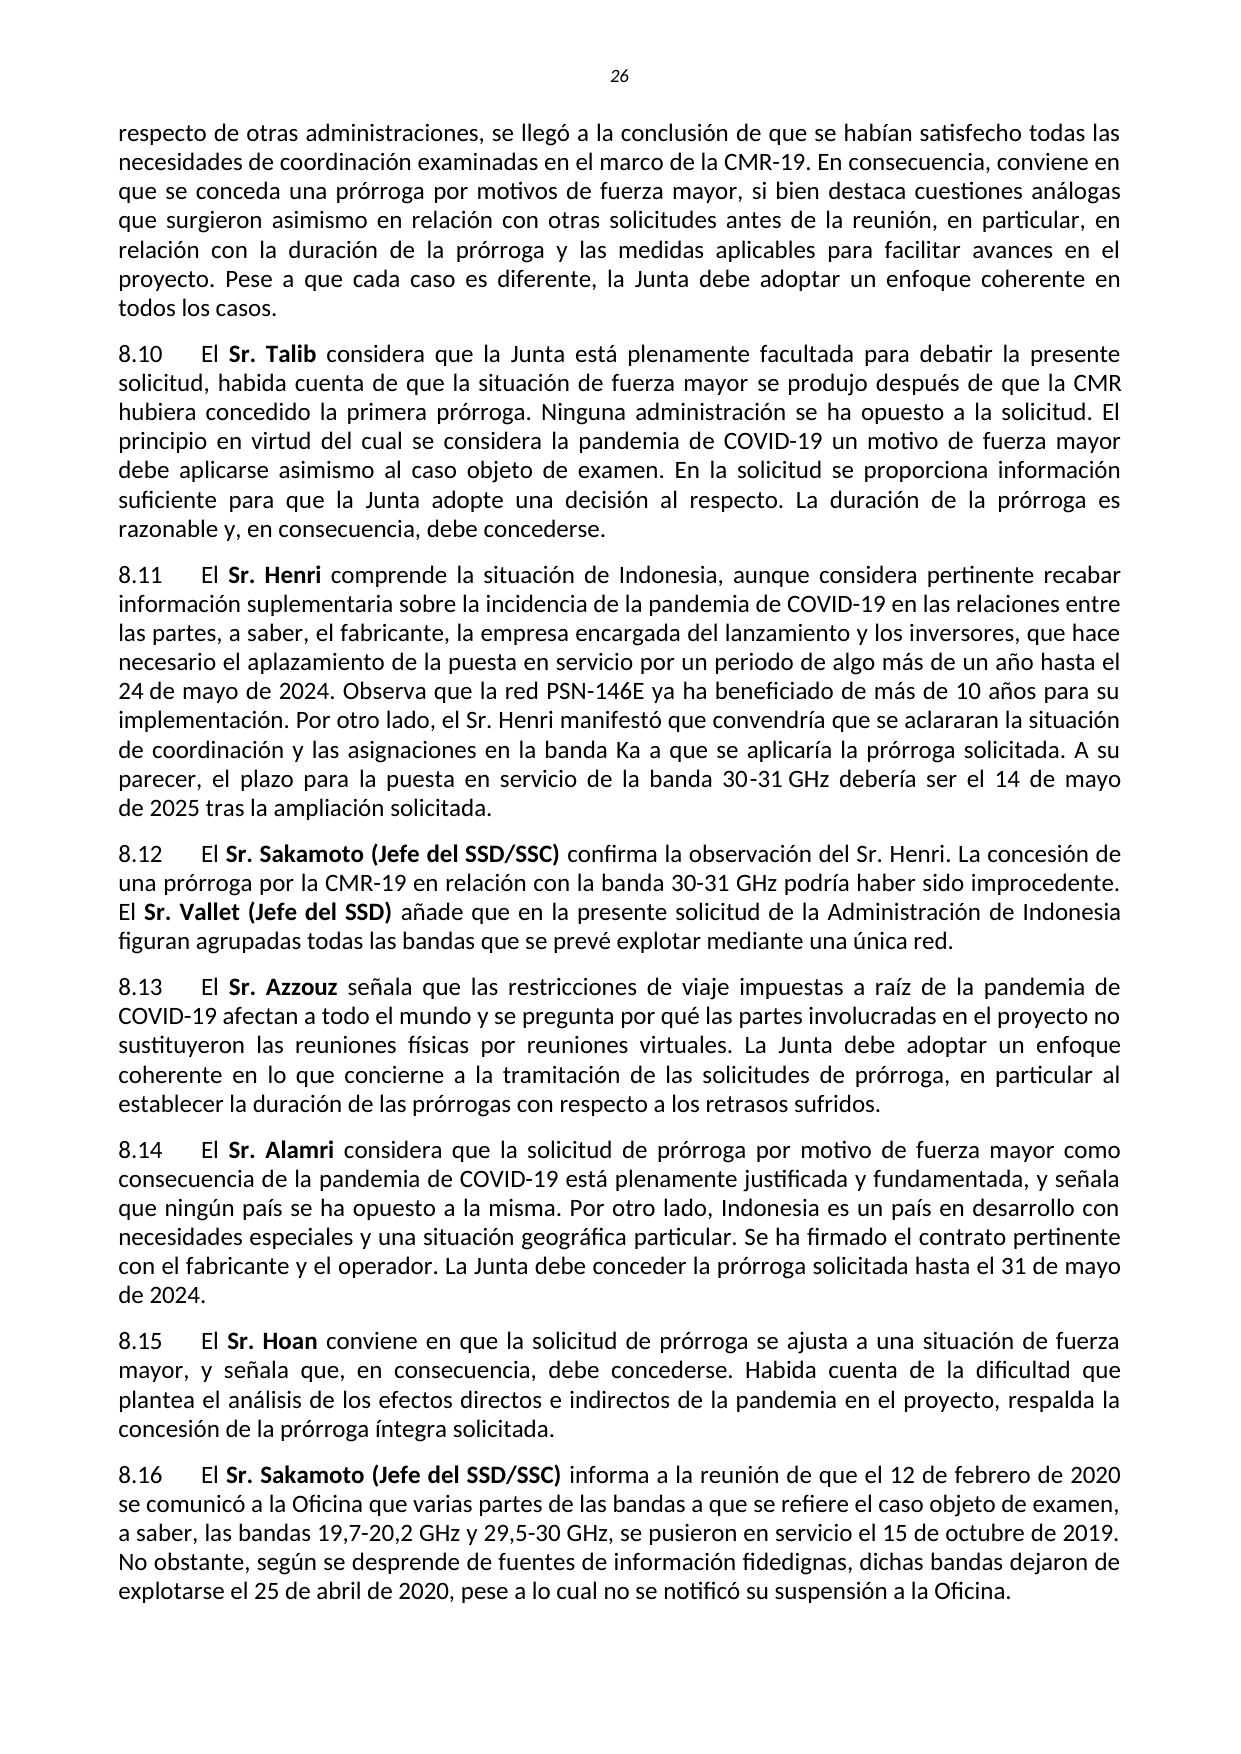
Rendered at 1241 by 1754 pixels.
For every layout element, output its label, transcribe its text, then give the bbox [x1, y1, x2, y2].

text 8.14 El Sr. Alamri considera que la solicitud de prórroga por motivo de fuerza mayor como consecuencia de la pandemia de COVID-19 está plenamente justificada y fundamentada, y señala que ningún país se ha opuesto a la misma. Por otro lado, Indonesia es un país en desarrollo con necesidades especiales y una situación geográfica particular. Se ha firmado el contrato pertinente con el fabricante y el operador. La Junta debe conceder la prórroga solicitada hasta el 31 de mayo de 2024. [118, 1135, 1122, 1310]
text 8.10 El Sr. Talib considera que la Junta está plenamente facultada para debatir la presente solicitud, habida cuenta de que la situación de fuerza mayor se produjo después de que la CMR hubiera concedido la primera prórroga. Ninguna administración se ha opuesto a la solicitud. El principio en virtud del cual se considera la pandemia de COVID-19 un motivo de fuerza mayor debe aplicarse asimismo al caso objeto de examen. En la solicitud se proporciona información suficiente para que la Junta adopte una decisión al respecto. La duración de la prórroga es razonable y, en consecuencia, debe concederse. [118, 339, 1122, 543]
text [118, 118, 1122, 322]
text 8.13 El Sr. Azzouz señala que las restricciones de viaje impuestas a raíz de la pandemia de COVID-19 afectan a todo el mundo y se pregunta por qué las partes involucradas en el proyecto no sustituyeron las reuniones físicas por reuniones virtuales. La Junta debe adoptar un enfoque coherente en lo que concierne a la tramitación de las solicitudes de prórroga, en particular al establecer la duración de las prórrogas con respecto a los retrasos sufridos. [118, 972, 1122, 1118]
text 8.11 El Sr. Henri comprende la situación de Indonesia, aunque considera pertinente recabar información suplementaria sobre la incidencia de la pandemia de COVID-19 en las relaciones entre las partes, a saber, el fabricante, la empresa encargada del lanzamiento y los inversores, que hace necesario el aplazamiento de la puesta en servicio por un periodo de algo más de un año hasta el 24 de mayo de 2024. Observa que la red PSN-146E ya ha beneficiado de más de 10 años para su implementación. Por otro lado, el Sr. Henri manifestó que convendría que se aclararan la situación de coordinación y las asignaciones en la banda Ka a que se aplicaría la prórroga solicitada. A su parecer, el plazo para la puesta en servicio de la banda 30-31 GHz debería ser el 14 de mayo de 2025 tras la ampliación solicitada. [118, 560, 1122, 822]
text 8.15 El Sr. Hoan conviene en que la solicitud de prórroga se ajusta a una situación de fuerza mayor, y señala que, en consecuencia, debe concederse. Habida cuenta de la dificultad que plantea el análisis de los efectos directos e indirectos de la pandemia en el proyecto, respalda la concesión de la prórroga íntegra solicitada. [118, 1326, 1122, 1443]
text 8.16 El Sr. Sakamoto (Jefe del SSD/SSC) informa a la reunión de que el 12 de febrero de 2020 se comunicó a la Oficina que varias partes de las bandas a que se refiere el caso objeto de examen, a saber, las bandas 19,7-20,2 GHz y 29,5-30 GHz, se pusieron en servicio el 15 de octubre de 2019. No obstante, según se desprende de fuentes de información fidedignas, dichas bandas dejaron de explotarse el 25 de abril de 2020, pese a lo cual no se notificó su suspensión a la Oficina. [118, 1460, 1122, 1606]
text 8.12 El Sr. Sakamoto (Jefe del SSD/SSC) confirma la observación del Sr. Henri. La concesión de una prórroga por la CMR-19 en relación con la banda 30-31 GHz podría haber sido improcedente. El Sr. Vallet (Jefe del SSD) añade que en la presente solicitud de la Administración de Indonesia figuran agrupadas todas las bandas que se prevé explotar mediante una única red. [118, 839, 1122, 956]
